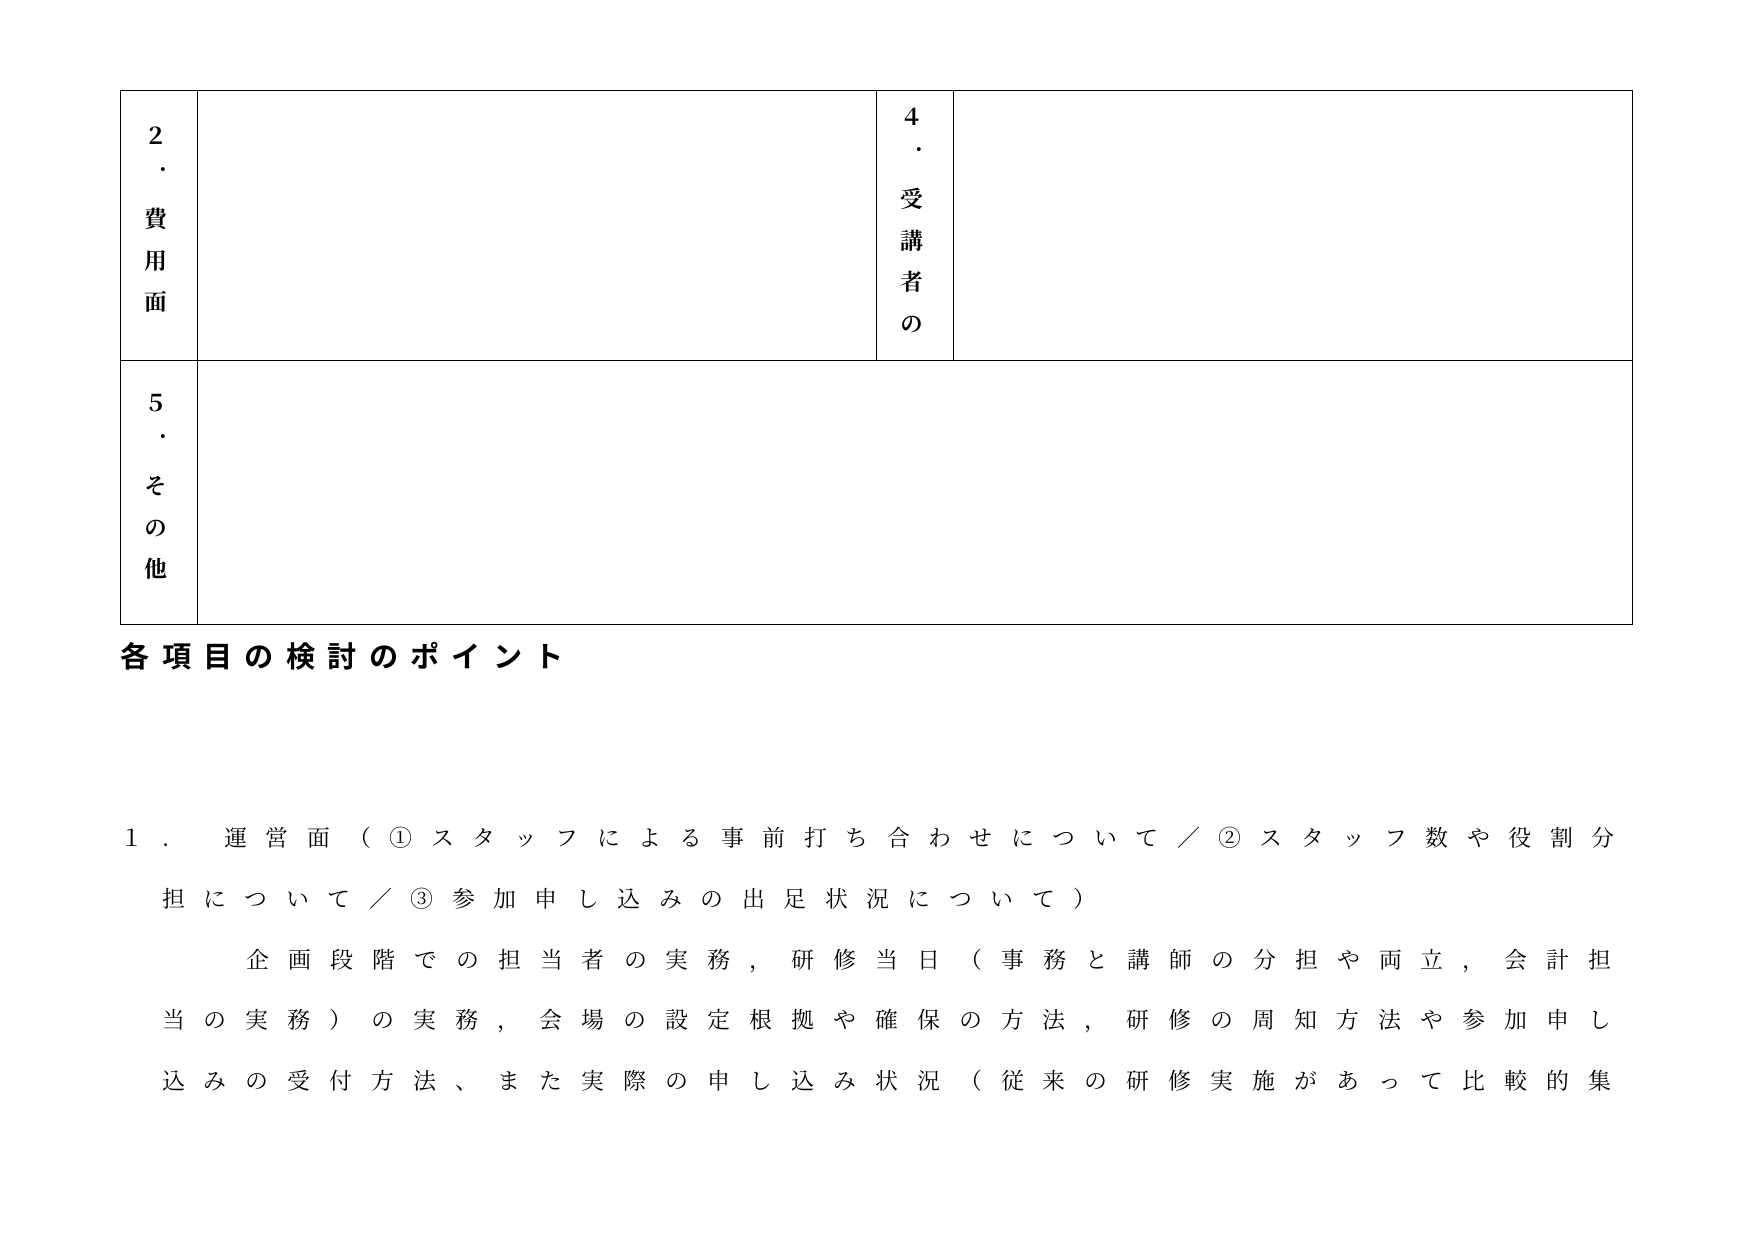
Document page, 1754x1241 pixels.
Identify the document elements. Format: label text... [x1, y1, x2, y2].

table_cell [954, 91, 1632, 360]
table_cell [198, 361, 1632, 624]
table_cell [198, 91, 876, 360]
text 各項目の検討のポイント [120, 625, 1633, 685]
list 運営面（①スタッフによる事前打ち合わせについて／②スタッフ数や役割分担について／③参加申し込みの出足状況について） [120, 807, 1633, 928]
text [120, 928, 1633, 1110]
table_cell ５．その他 [121, 361, 197, 624]
table_cell ４．受講者の声 [877, 91, 953, 360]
table_cell ２．費用面 [121, 91, 197, 360]
